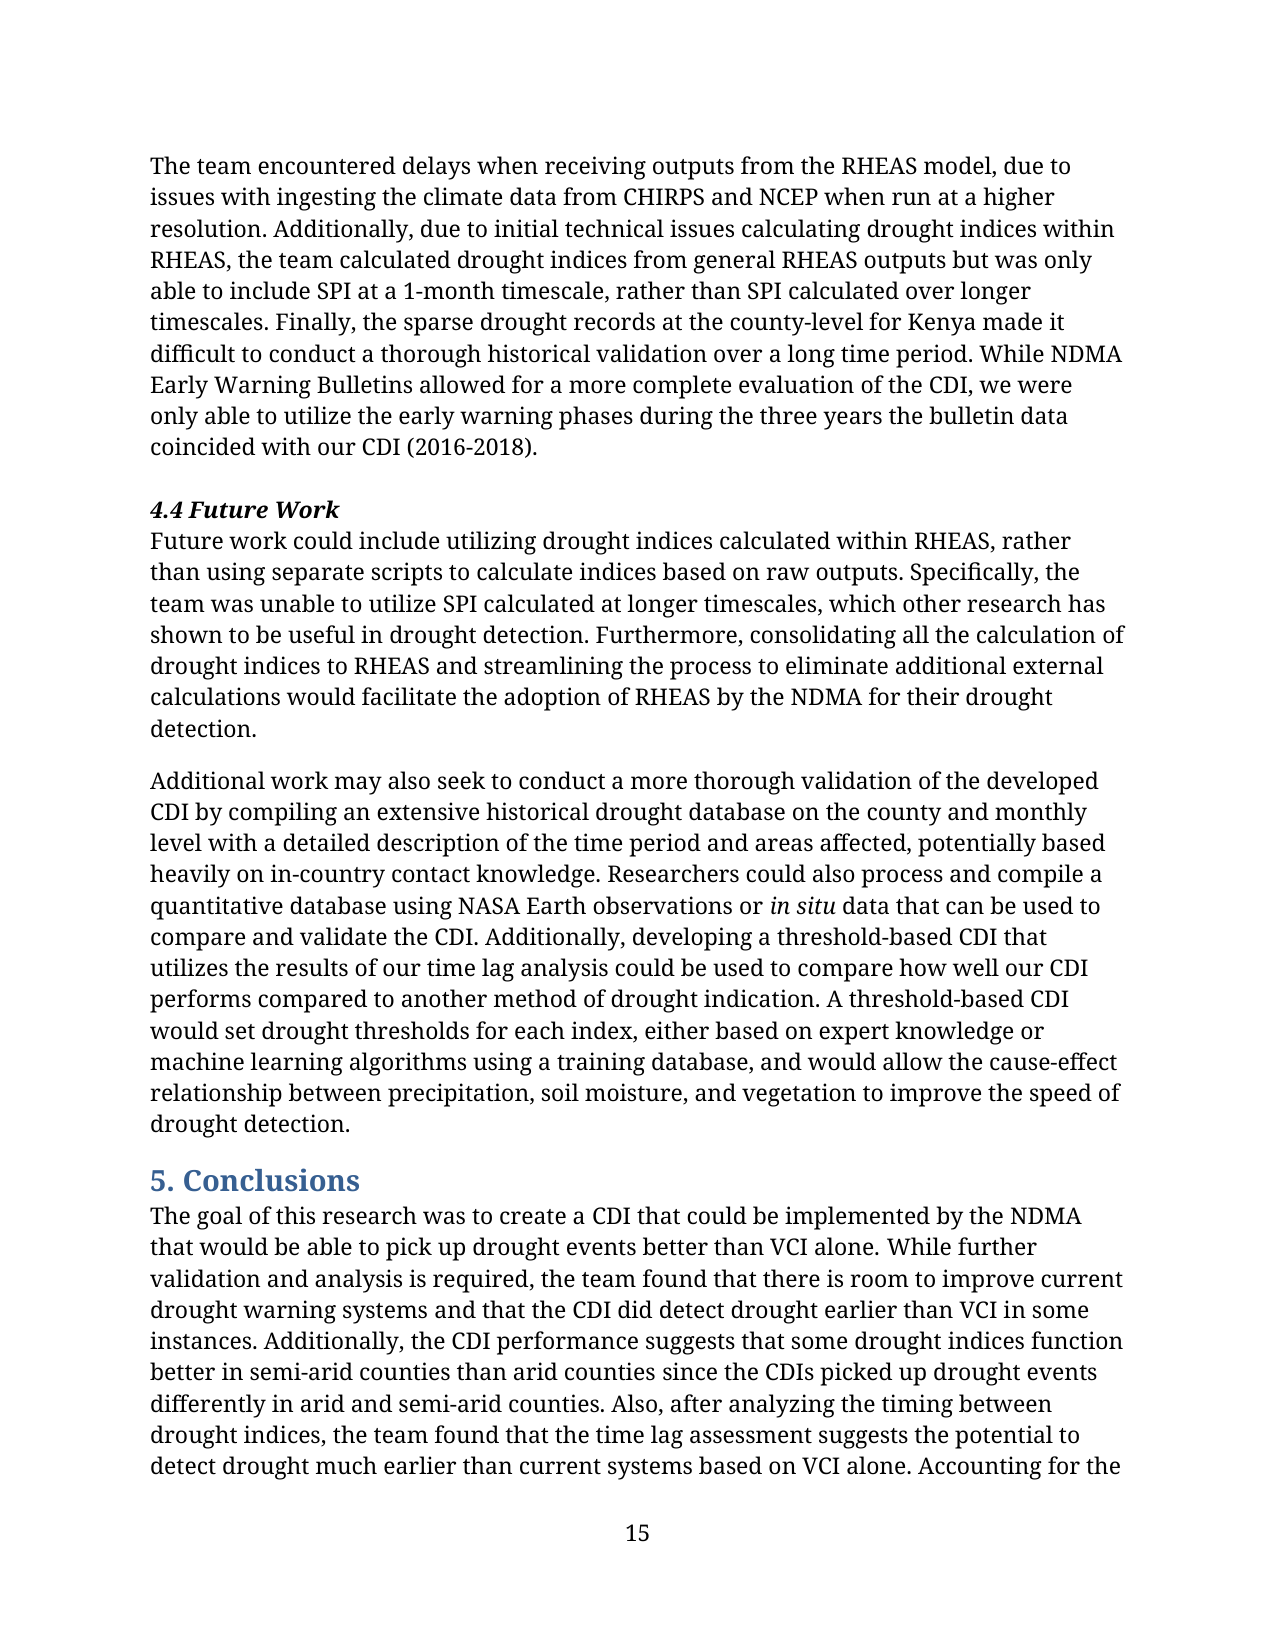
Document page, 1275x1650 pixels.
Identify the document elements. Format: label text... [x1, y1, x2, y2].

text 4.4 Future Work [150, 494, 1125, 525]
subtitle 5. Conclusions [150, 1160, 1125, 1200]
text Additional work may also seek to conduct a more thorough validation of the developed CDI by compiling an extensive historical drought database on the county and monthly level with a detailed description of the time period and areas affected, potentially based heavily on in-country contact knowledge. Researchers could also process and compile a quantitative database using NASA Earth observations or in situ data that can be used to compare and validate the CDI. Additionally, developing a threshold-based CDI that utilizes the results of our time lag analysis could be used to compare how well our CDI performs compared to another method of drought indication. A threshold-based CDI would set drought thresholds for each index, either based on expert knowledge or machine learning algorithms using a training database, and would allow the cause-effect relationship between precipitation, soil moisture, and vegetation to improve the speed of drought detection. [150, 764, 1125, 1139]
text The team encountered delays when receiving outputs from the RHEAS model, due to issues with ingesting the climate data from CHIRPS and NCEP when run at a higher resolution. Additionally, due to initial technical issues calculating drought indices within RHEAS, the team calculated drought indices from general RHEAS outputs but was only able to include SPI at a 1-month timescale, rather than SPI calculated over longer timescales. Finally, the sparse drought records at the county-level for Kenya made it difficult to conduct a thorough historical validation over a long time period. While NDMA Early Warning Bulletins allowed for a more complete evaluation of the CDI, we were only able to utilize the early warning phases during the three years the bulletin data coincided with our CDI (2016-2018). [150, 150, 1125, 462]
text Future work could include utilizing drought indices calculated within RHEAS, rather than using separate scripts to calculate indices based on raw outputs. Specifically, the team was unable to utilize SPI calculated at longer timescales, which other research has shown to be useful in drought detection. Furthermore, consolidating all the calculation of drought indices to RHEAS and streamlining the process to eliminate additional external calculations would facilitate the adoption of RHEAS by the NDMA for their drought detection. [150, 525, 1125, 744]
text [150, 1200, 1125, 1481]
